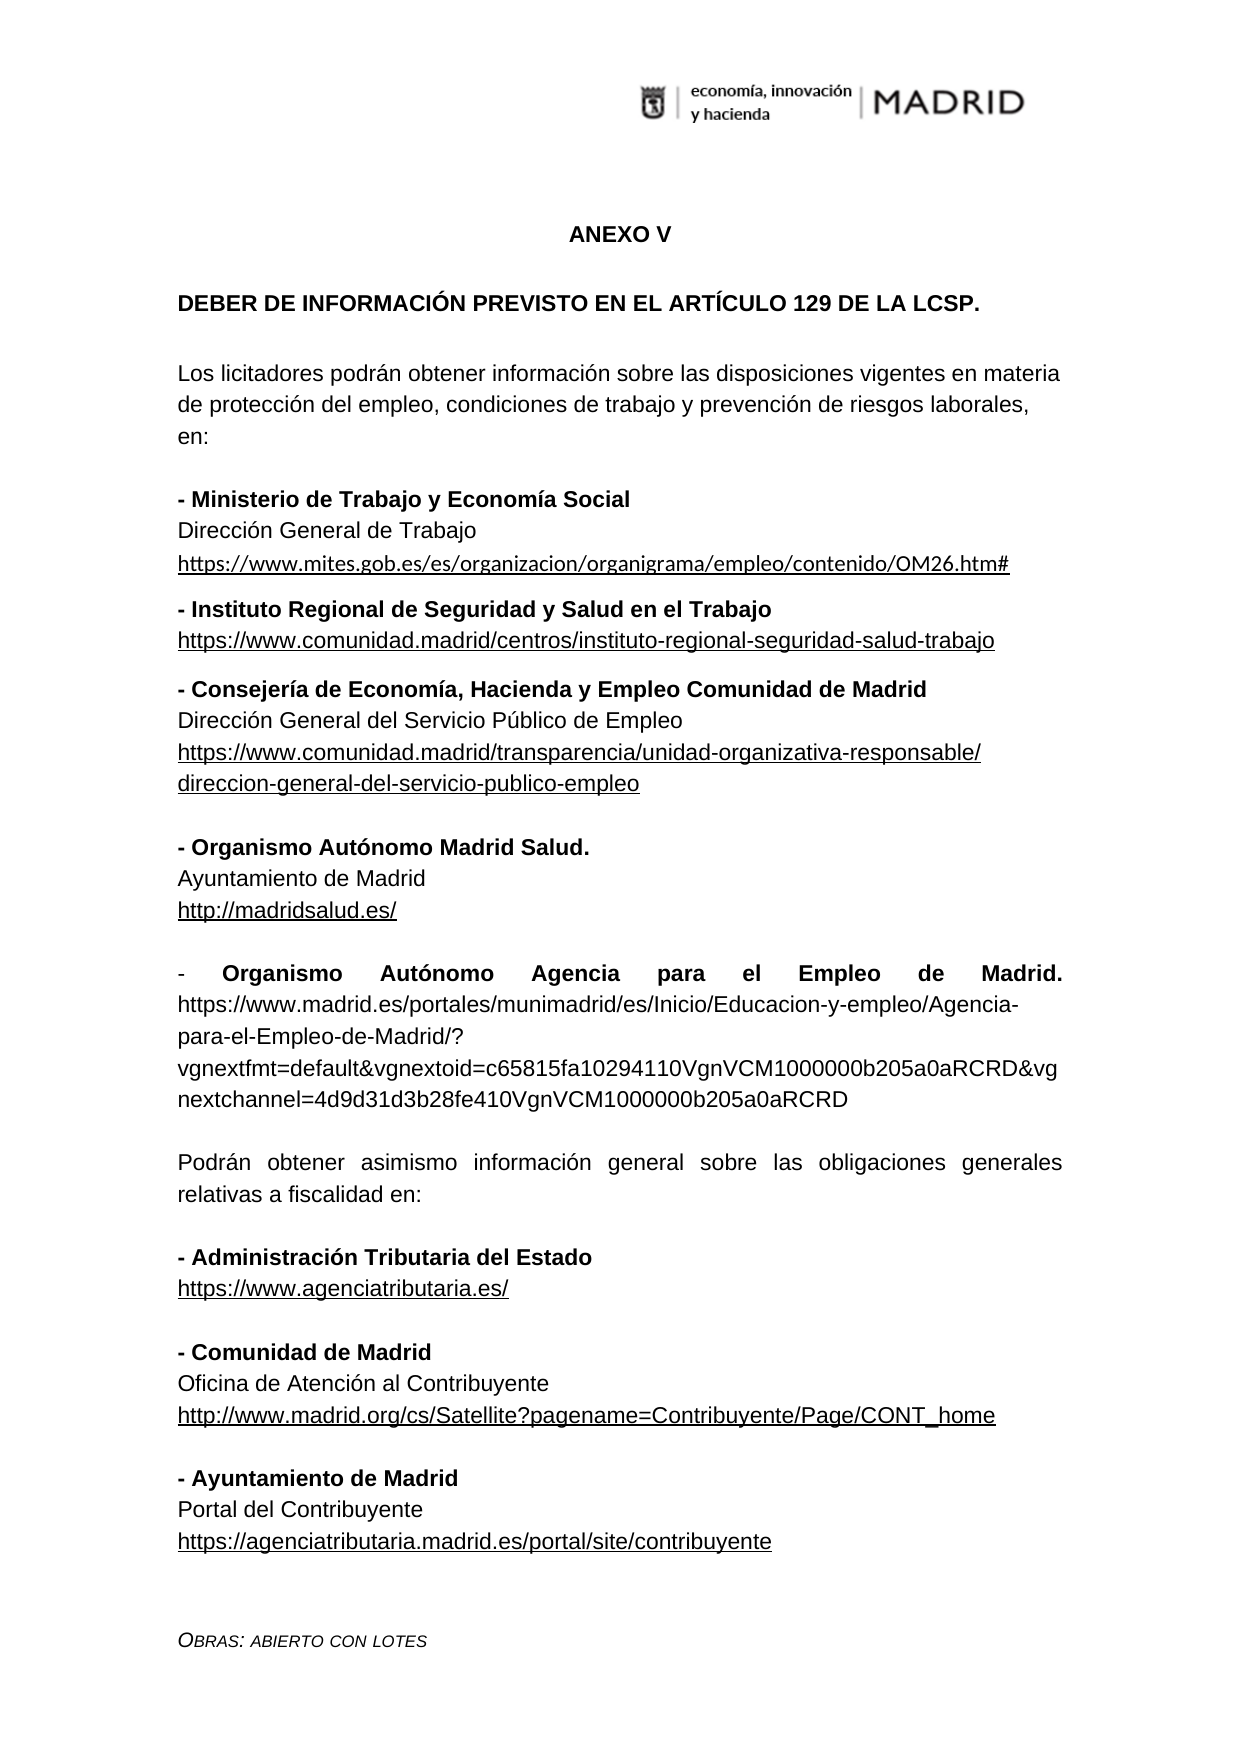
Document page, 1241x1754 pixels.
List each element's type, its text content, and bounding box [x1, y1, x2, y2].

text Podrán obtener asimismo información general sobre las obligaciones generales relativas a fiscalidad en: [177, 1149, 1063, 1207]
text Ayuntamiento de Madrid [177, 865, 1063, 891]
text Oficina de Atención al Contribuyente [177, 1370, 1063, 1396]
picture [620, 73, 1041, 140]
text - Organismo Autónomo Madrid Salud. [177, 833, 1063, 860]
text Dirección General de Trabajo [177, 517, 1063, 544]
text https://www.mites.gob.es/es/organizacion/organigrama/empleo/contenido/OM26.htm# [177, 549, 1063, 577]
text Los licitadores podrán obtener información sobre las disposiciones vigentes en materia de protección del empleo, condiciones de trabajo y prevención de riesgos laborales, en: [177, 360, 1063, 449]
text - Administración Tributaria del Estado [177, 1244, 1063, 1270]
text - Ayuntamiento de Madrid [177, 1465, 1063, 1491]
text Portal del Contribuyente [177, 1496, 1063, 1523]
text Dirección General del Servicio Público de Empleo [177, 707, 1063, 734]
text - Instituto Regional de Seguridad y Salud en el Trabajo [177, 596, 1063, 622]
text http://www.madrid.org/cs/Satellite?pagename=Contribuyente/Page/CONT_home [177, 1402, 1093, 1428]
subtitle DEBER DE INFORMACIÓN PREVISTO EN EL ARTÍCULO 129 DE [177, 290, 1058, 317]
text http://madridsalud.es/ [177, 897, 1063, 923]
text - Ministerio de Trabajo y Economía Social [177, 486, 1063, 512]
text https://agenciatributaria.madrid.es/portal/site/contribuyente [177, 1528, 1063, 1554]
text ANEXO V [177, 221, 1063, 247]
text https://www.comunidad.madrid/transparencia/unidad-organizativa-responsable/direccion-general-del-servicio-publico-empleo [177, 739, 1063, 797]
text - Comunidad de Madrid [177, 1338, 1063, 1365]
text - Organismo Autónomo Agencia para el Empleo de Madrid. https://www.madrid.es/portales/munimadrid/es/Inicio/Educacion-y-empleo/Agencia-para-el-Empleo-de-Madrid/?vgnextfmt=default&vgnextoid=c65815fa10294110VgnVCM1000000b205a0aRCRD&vgnextchannel=4d9d31d3b28fe410VgnVCM1000000b205a0aRCRD [177, 960, 1063, 1112]
text https://www.agenciatributaria.es/ [177, 1275, 1063, 1302]
text https://www.comunidad.madrid/centros/instituto-regional-seguridad-salud-trabajo [177, 627, 1063, 654]
text - Consejería de Economía, Hacienda y Empleo Comunidad de Madrid [177, 676, 1063, 702]
